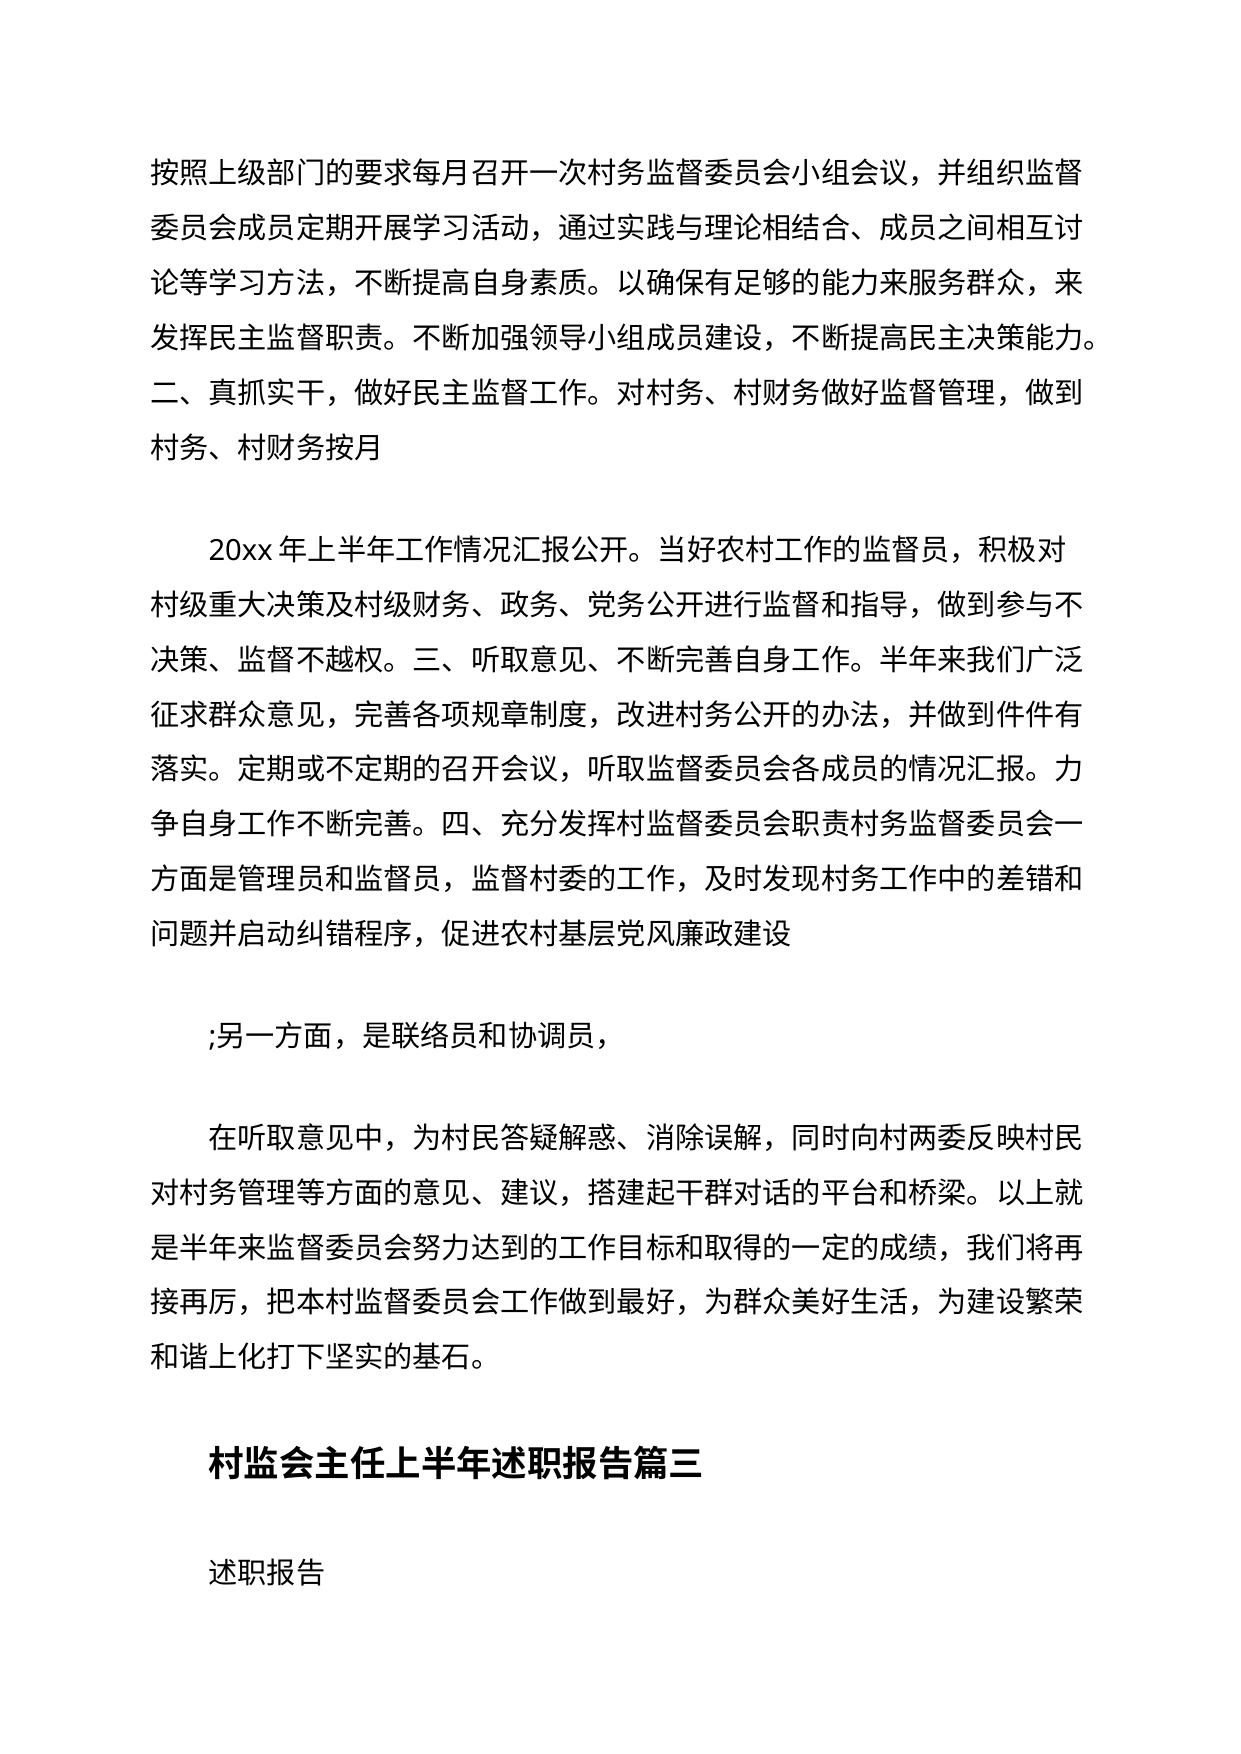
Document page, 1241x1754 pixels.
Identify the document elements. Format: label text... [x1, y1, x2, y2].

text 述职报告 [150, 1549, 1090, 1591]
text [150, 150, 1090, 467]
text ;另一方面，是联络员和协调员， [150, 1012, 1090, 1055]
text 20xx年上半年工作情况汇报公开。当好农村工作的监督员，积极对村级重大决策及村级财务、政务、党务公开进行监督和指导，做到参与不决策、监督不越权。三、听取意见、不断完善自身工作。半年来我们广泛征求群众意见，完善各项规章制度，改进村务公开的办法，并做到件件有落实。定期或不定期的召开会议，听取监督委员会各成员的情况汇报。力争自身工作不断完善。四、充分发挥村监督委员会职责村务监督委员会一方面是管理员和监督员，监督村委的工作，及时发现村务工作中的差错和问题并启动纠错程序，促进农村基层党风廉政建设 [150, 526, 1090, 953]
text 村监会主任上半年述职报告篇三 [150, 1436, 1090, 1487]
text 在听取意见中，为村民答疑解惑、消除误解，同时向村两委反映村民对村务管理等方面的意见、建议，搭建起干群对话的平台和桥梁。以上就是半年来监督委员会努力达到的工作目标和取得的一定的成绩，我们将再接再厉，把本村监督委员会工作做到最好，为群众美好生活，为建设繁荣和谐上化打下坚实的基石。 [150, 1114, 1090, 1376]
